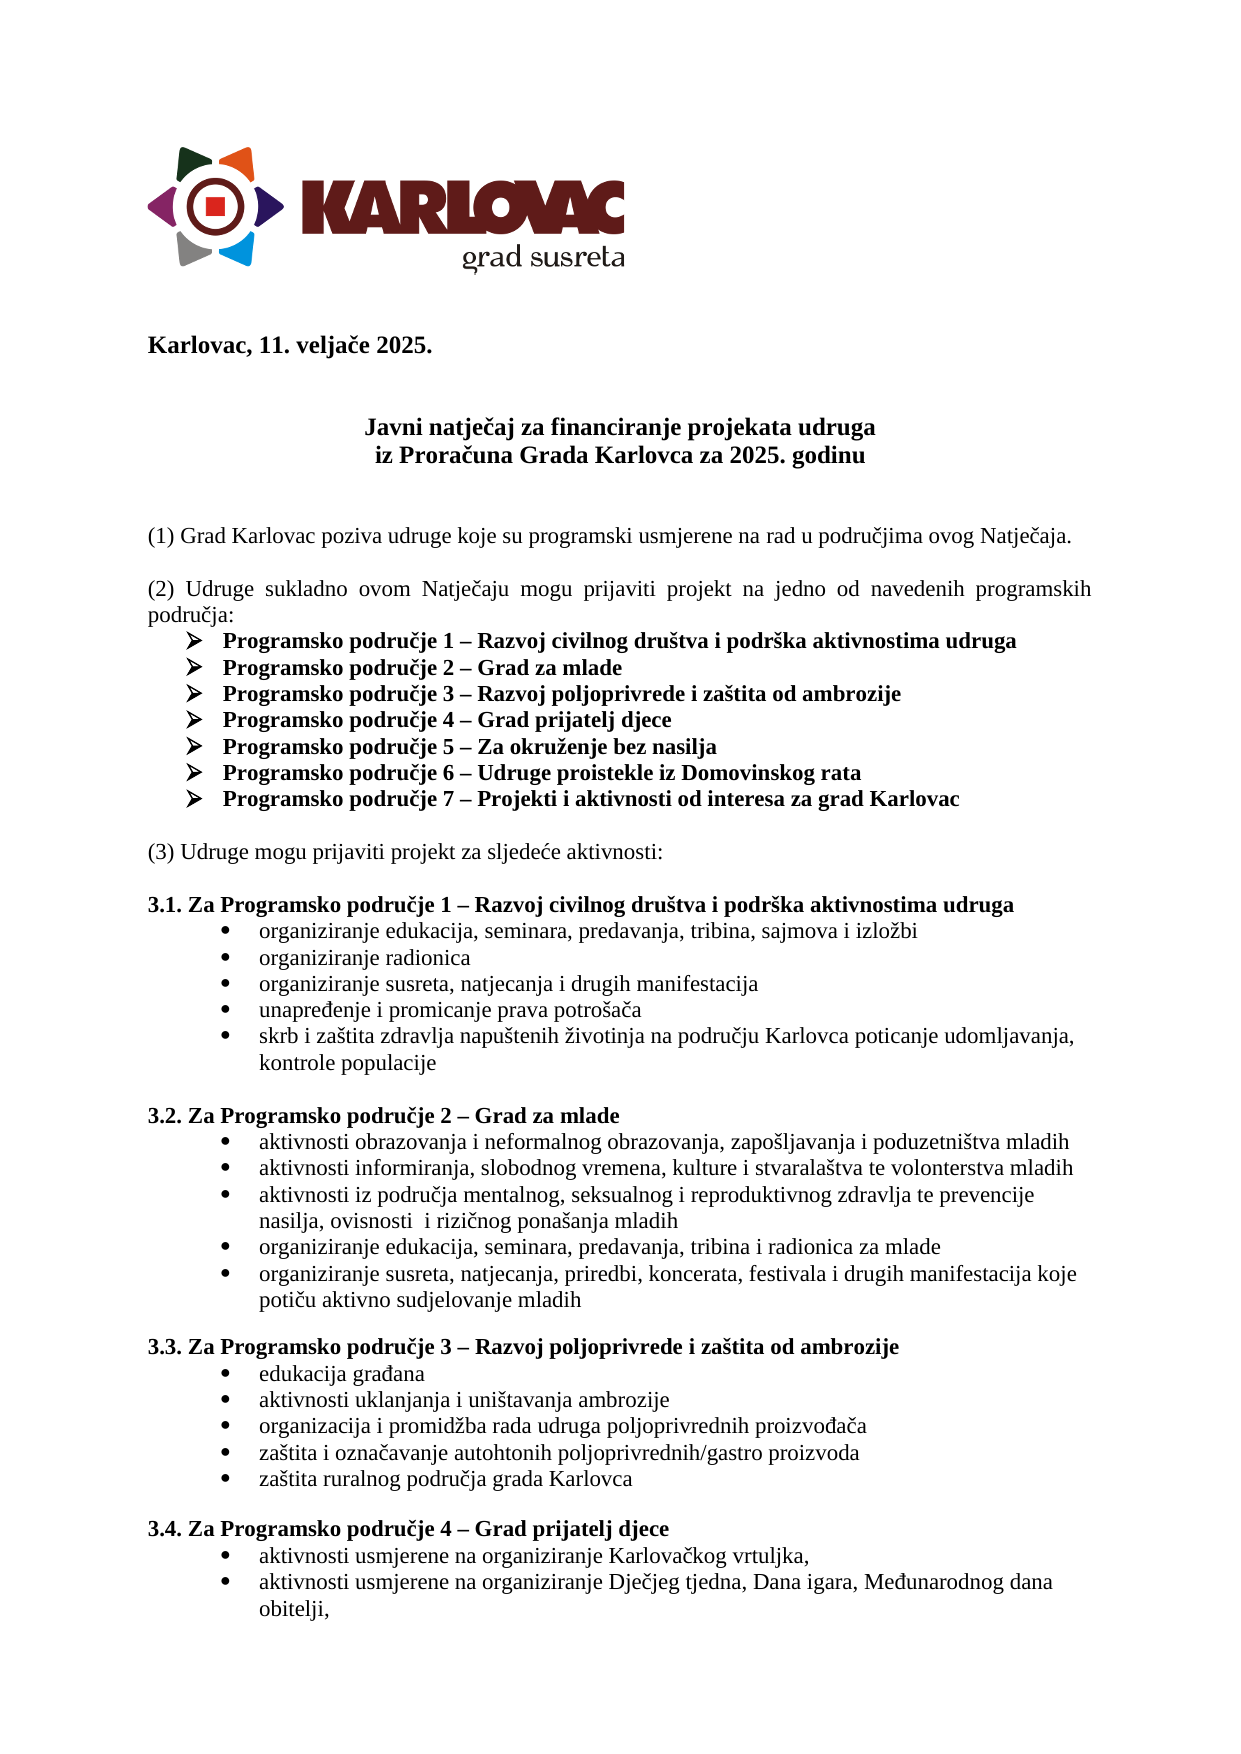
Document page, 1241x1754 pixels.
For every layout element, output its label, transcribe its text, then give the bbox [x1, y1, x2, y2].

text Karlovac, 11. veljače 2025. [148, 330, 1093, 359]
list organiziranje radionica [221, 943, 1093, 970]
list Programsko područje 5 – Za okruženje bez nasilja [185, 733, 1093, 759]
picture [147, 147, 625, 275]
list unapređenje i promicanje prava potrošača [221, 996, 1093, 1023]
list zaštita ruralnog područja grada Karlovca [221, 1465, 1093, 1491]
text 3.1. Za Programsko područje 1 – Razvoj civilnog društva i podrška aktivnostima udruga [148, 891, 1093, 917]
list organiziranje edukacija, seminara, predavanja, tribina, sajmova i izložbi [221, 917, 1093, 943]
list organiziranje susreta, natjecanja i drugih manifestacija [221, 970, 1093, 996]
text Javni natječaj za financiranje projekata udruga [148, 412, 1093, 440]
list aktivnosti informiranja, slobodnog vremena, kulture i stvaralaštva te volonterstva mladih [221, 1154, 1093, 1181]
text (1) Grad Karlovac poziva udruge koje su programski usmjerene na rad u područjima ovog Natječaja. [148, 522, 1093, 548]
text 3.4. Za Programsko područje 4 – Grad prijatelj djece [148, 1516, 1093, 1542]
list aktivnosti iz područja mentalnog, seksualnog i reproduktivnog zdravlja te prevencije nasilja, ovisnosti i rizičnog ponašanja mladih [221, 1181, 1093, 1233]
list aktivnosti uklanjanja i uništavanja ambrozije [221, 1386, 1093, 1412]
text 3.2. Za Programsko područje 2 – Grad za mlade [148, 1102, 1093, 1128]
list Programsko područje 1 – Razvoj civilnog društva i podrška aktivnostima udruga [185, 627, 1093, 654]
text iz Proračuna Grada Karlovca za 2025. godinu [148, 440, 1093, 469]
list skrb i zaštita zdravlja napuštenih životinja na području Karlovca poticanje udomljavanja, kontrole populacije [221, 1023, 1093, 1075]
list aktivnosti obrazovanja i neformalnog obrazovanja, zapošljavanja i poduzetništva mladih [221, 1128, 1093, 1154]
text (3) Udruge mogu prijaviti projekt za sljedeće aktivnosti: [148, 838, 1093, 864]
list aktivnosti usmjerene na organiziranje Karlovačkog vrtuljka, [221, 1542, 1093, 1568]
list aktivnosti usmjerene na organiziranje Dječjeg tjedna, Dana igara, Međunarodnog dana obitelji, [221, 1568, 1093, 1621]
text 3.3. Za Programsko područje 3 – Razvoj poljoprivrede i zaštita od ambrozije [148, 1333, 1093, 1360]
list organizacija i promidžba rada udruga poljoprivrednih proizvođača [221, 1412, 1093, 1439]
text (2) Udruge sukladno ovom Natječaju mogu prijaviti projekt na jedno od navedenih programskih područja: [148, 574, 1093, 627]
list Programsko područje 2 – Grad za mlade [185, 654, 1093, 680]
list edukacija građana [221, 1360, 1093, 1386]
list zaštita i označavanje autohtonih poljoprivrednih/gastro proizvoda [221, 1439, 1093, 1465]
list Programsko područje 6 – Udruge proistekle iz Domovinskog rata [185, 759, 1093, 785]
list Programsko područje 3 – Razvoj poljoprivrede i zaštita od ambrozije [185, 680, 1093, 706]
list organiziranje susreta, natjecanja, priredbi, koncerata, festivala i drugih manifestacija koje potiču aktivno sudjelovanje mladih [221, 1260, 1093, 1312]
list Programsko područje 7 – Projekti i aktivnosti od interesa za grad Karlovac [185, 785, 1093, 812]
list Programsko područje 4 – Grad prijatelj djece [185, 706, 1093, 733]
list organiziranje edukacija, seminara, predavanja, tribina i radionica za mlade [221, 1233, 1093, 1260]
